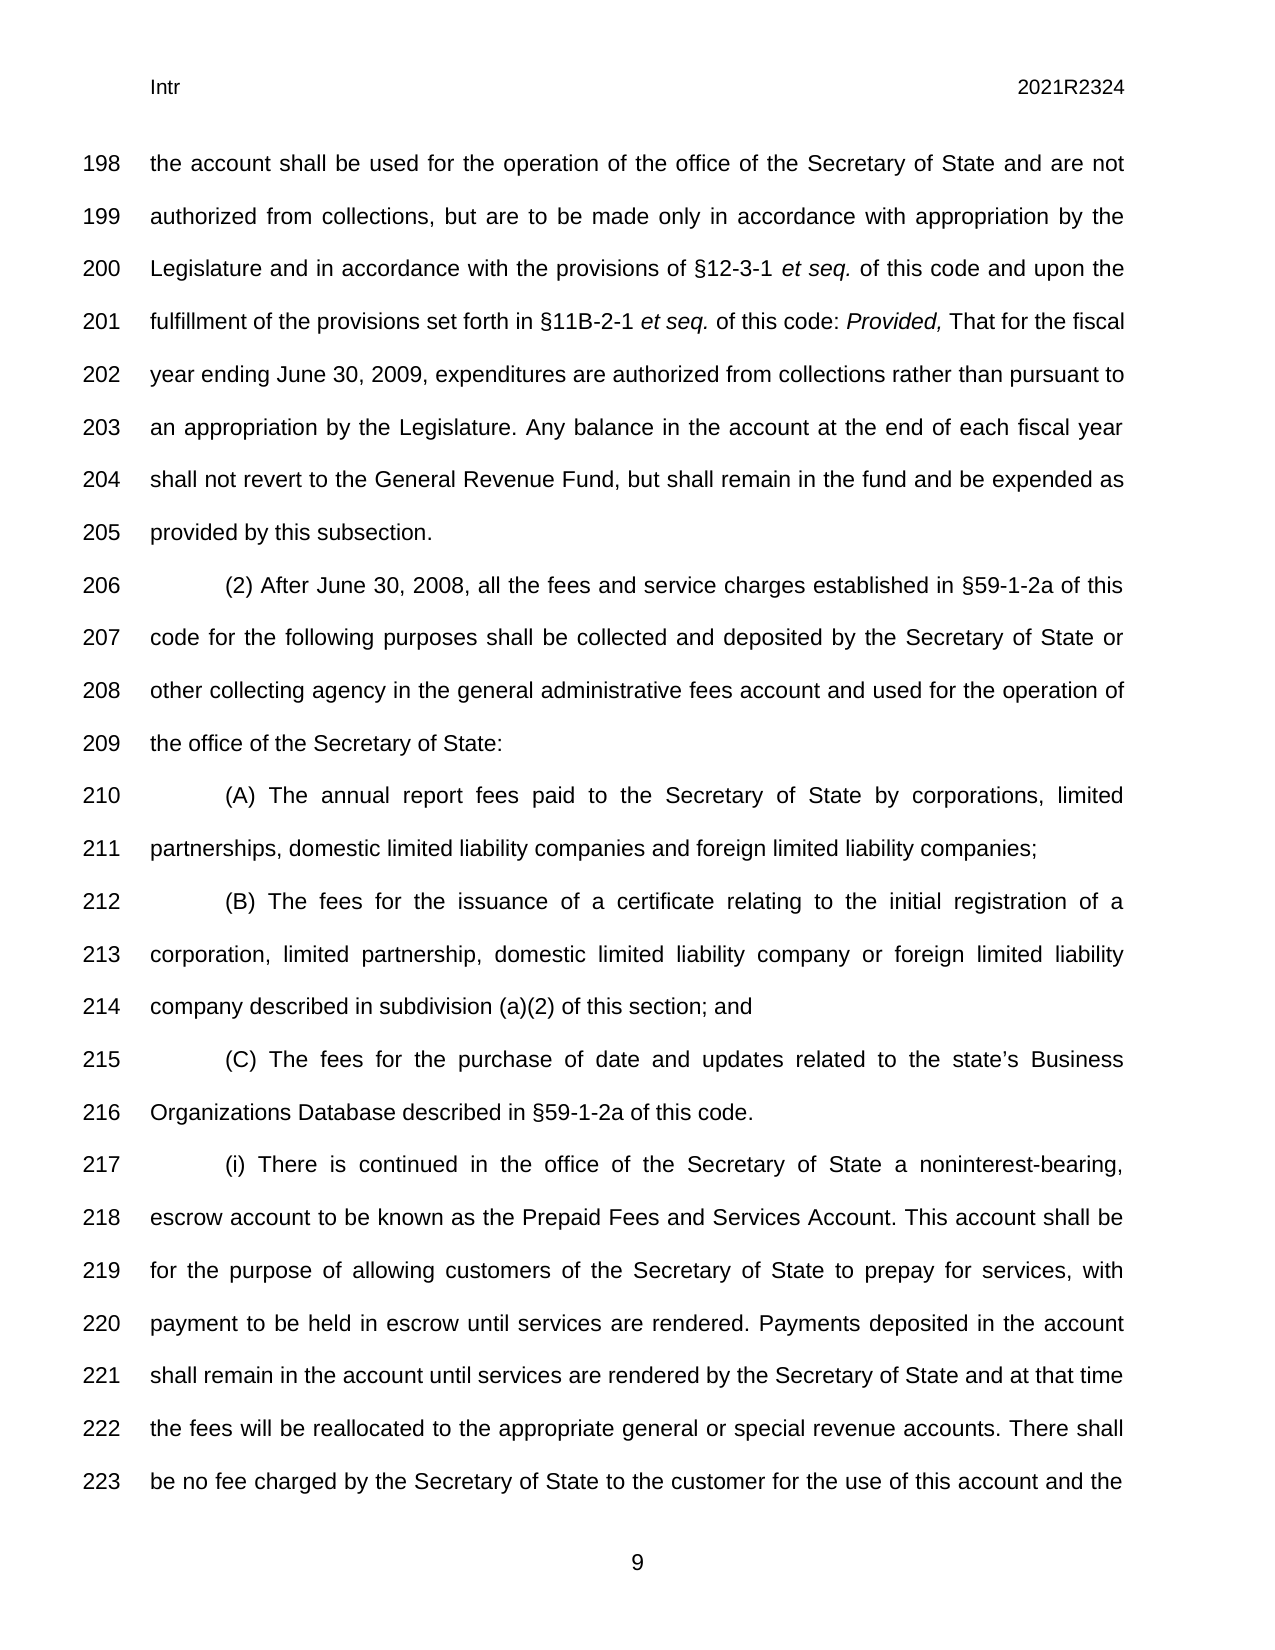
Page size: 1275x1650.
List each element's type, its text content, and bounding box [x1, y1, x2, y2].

text (B) The fees for the issuance of a certificate relating to the initial registration of a corporation, limited partnership, domestic limited liability company or foreign limited liability company described in subdivision (a)(2) of this section; and [150, 888, 1125, 1020]
text (2) After June 30, 2008, all the fees and service charges established in §59-1-2a of this code for the following purposes shall be collected and deposited by the Secretary of State or other collecting agency in the general administrative fees account and used for the operation of the office of the Secretary of State: [150, 572, 1125, 756]
text (A) The annual report fees paid to the Secretary of State by corporations, limited partnerships, domestic limited liability companies and foreign limited liability companies; [150, 782, 1125, 862]
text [150, 1151, 1125, 1494]
text (C) The fees for the purchase of date and updates related to the state’s Business Organizations Database described in §59-1-2a of this code. [150, 1046, 1125, 1125]
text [150, 150, 1125, 545]
